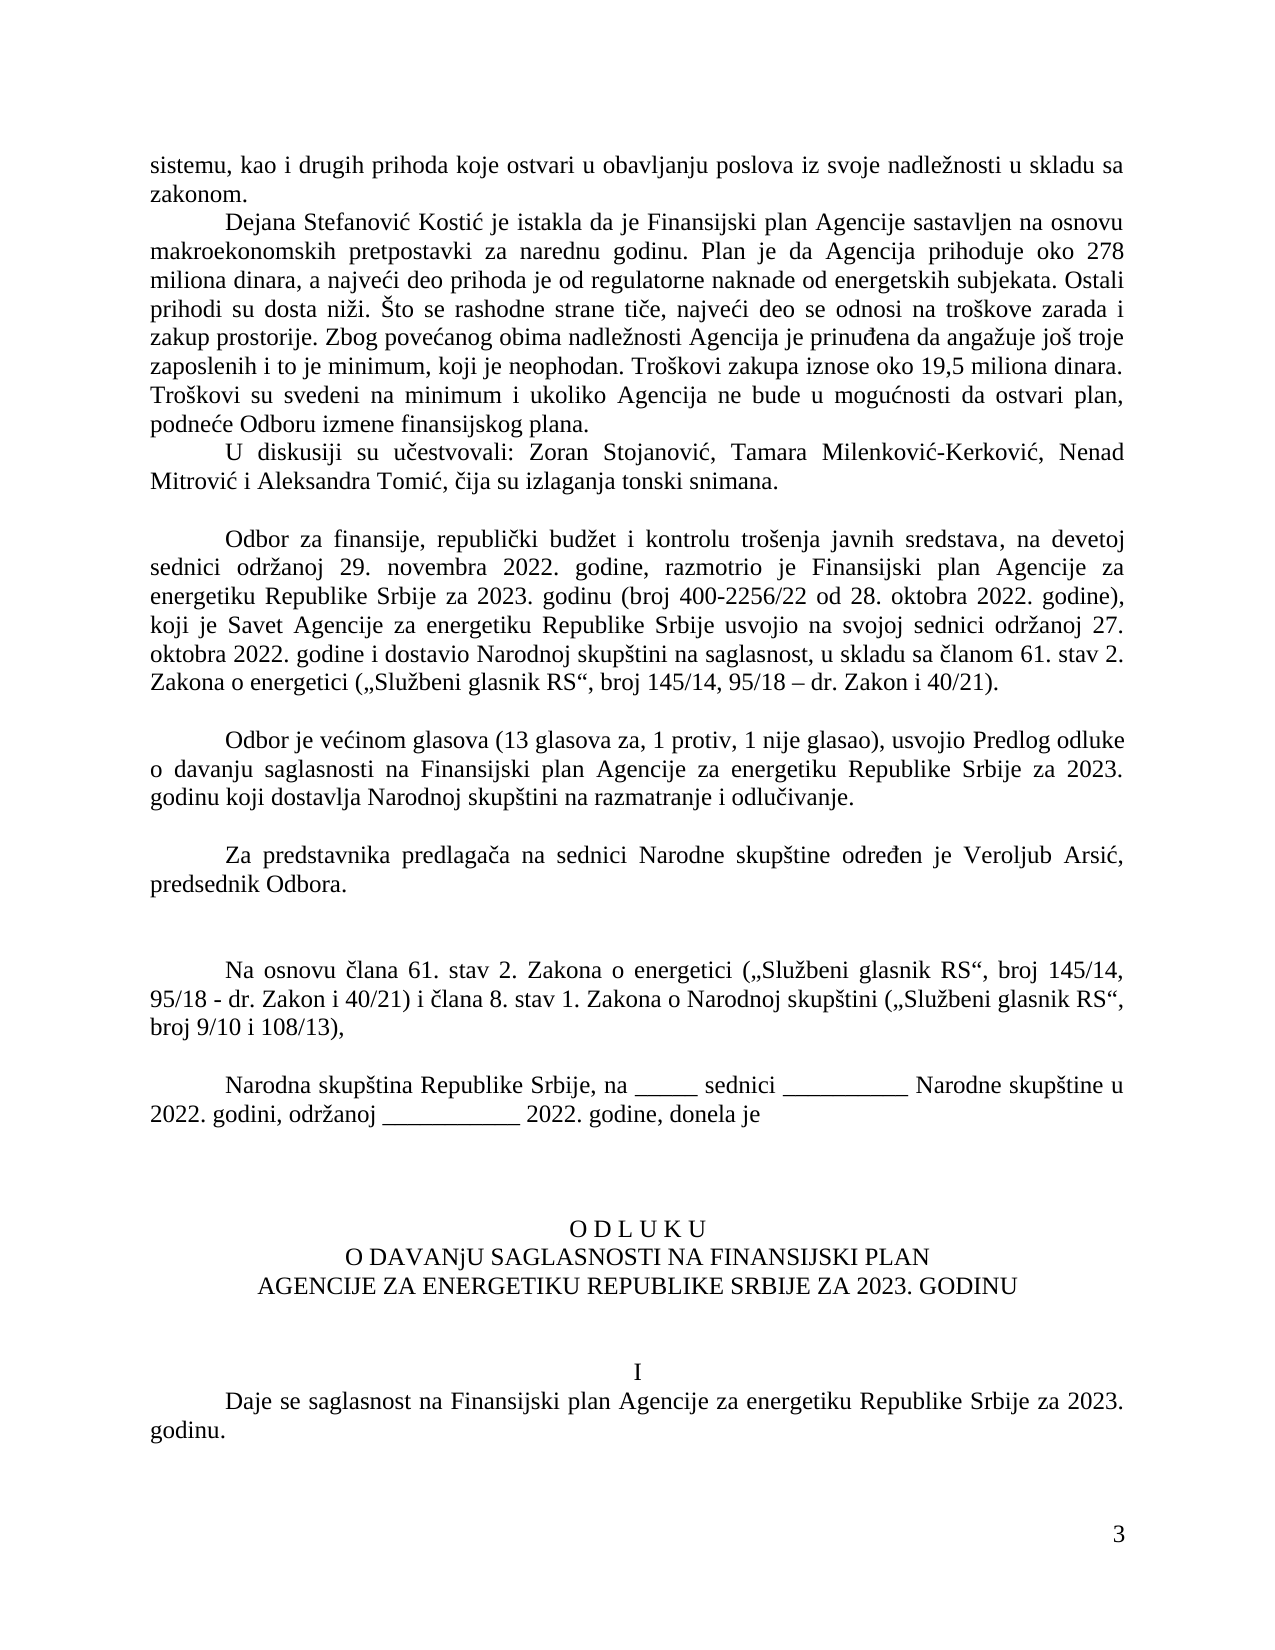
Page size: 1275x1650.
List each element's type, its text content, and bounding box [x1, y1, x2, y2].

text Za predstavnika predlagača na sednici Narodne skupštine određen je Veroljub Arsić, predsednik Odbora. [150, 840, 1125, 897]
text Odbor je većinom glasova (13 glasova za, 1 protiv, 1 nije glasao), usvojio Predlog odluke o davanju saglasnosti na Finansijski plan Agencije za energetiku Republike Srbije za 2023. godinu koji dostavlja Narodnoj skupštini na razmatranje i odlučivanje. [150, 725, 1125, 811]
text O D L U K U [150, 1214, 1125, 1242]
text U diskusiji su učestvovali: Zoran Stojanović, Tamara Milenković-Kerković, Nenad Mitrović i Aleksandra Tomić, čija su izlaganja tonski snimana. [150, 437, 1125, 495]
text I [150, 1357, 1125, 1386]
text O DAVANjU SAGLASNOSTI NA FINANSIJSKI PLAN [150, 1242, 1125, 1271]
text Odbor za finansije, republički budžet i kontrolu trošenja javnih sredstava, na devetoj sednici održanoj 29. novembra 2022. godine, razmotrio je Finansijski plan Agencije za energetiku Republike Srbije za 2023. godinu (broj 400-2256/22 od 28. oktobra 2022. godine), koji je Savet Agencije za energetiku Republike Srbije usvojio na svojoj sednici održanoj 27. oktobra 2022. godine i dostavio Narodnoj skupštini na saglasnost, u skladu sa članom 61. stav 2. Zakona o energetici („Službeni glasnik RS“, broj 145/14, 95/18 – dr. Zakon i 40/21). [150, 524, 1125, 696]
text Na osnovu člana 61. stav 2. Zakona o energetici („Službeni glasnik RS“, broj 145/14, 95/18 - dr. Zakon i 40/21) i člana 8. stav 1. Zakona o Narodnoj skupštini („Službeni glasnik RS“, broj 9/10 i 108/13), [150, 955, 1125, 1041]
text AGENCIJE ZA ENERGETIKU REPUBLIKE SRBIJE ZA 2023. GODINU [150, 1271, 1125, 1300]
text Narodna skupština Republike Srbije, na _____ sednici __________ Narodne skupštine u 2022. godini, održanoj ___________ 2022. godine, donela je [150, 1070, 1125, 1127]
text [150, 150, 1125, 207]
text Daje se saglasnost na Finansijski plan Agencije za energetiku Republike Srbije za 2023. godinu. [150, 1386, 1125, 1444]
text Dejana Stefanović Kostić je istakla da je Finansijski plan Agencije sastavljen na osnovu makroekonomskih pretpostavki za narednu godinu. Plan je da Agencija prihoduje oko 278 miliona dinara, a najveći deo prihoda je od regulatorne naknade od energetskih subjekata. Ostali prihodi su dosta niži. Što se rashodne strane tiče, najveći deo se odnosi na troškove zarada i zakup prostorije. Zbog povećanog obima nadležnosti Agencija je prinuđena da angažuje još troje zaposlenih i to je minimum, koji je neophodan. Troškovi zakupa iznose oko 19,5 miliona dinara. Troškovi su svedeni na minimum i ukoliko Agencija ne bude u mogućnosti da ostvari plan, podneće Odboru izmene finansijskog plana. [150, 207, 1125, 437]
